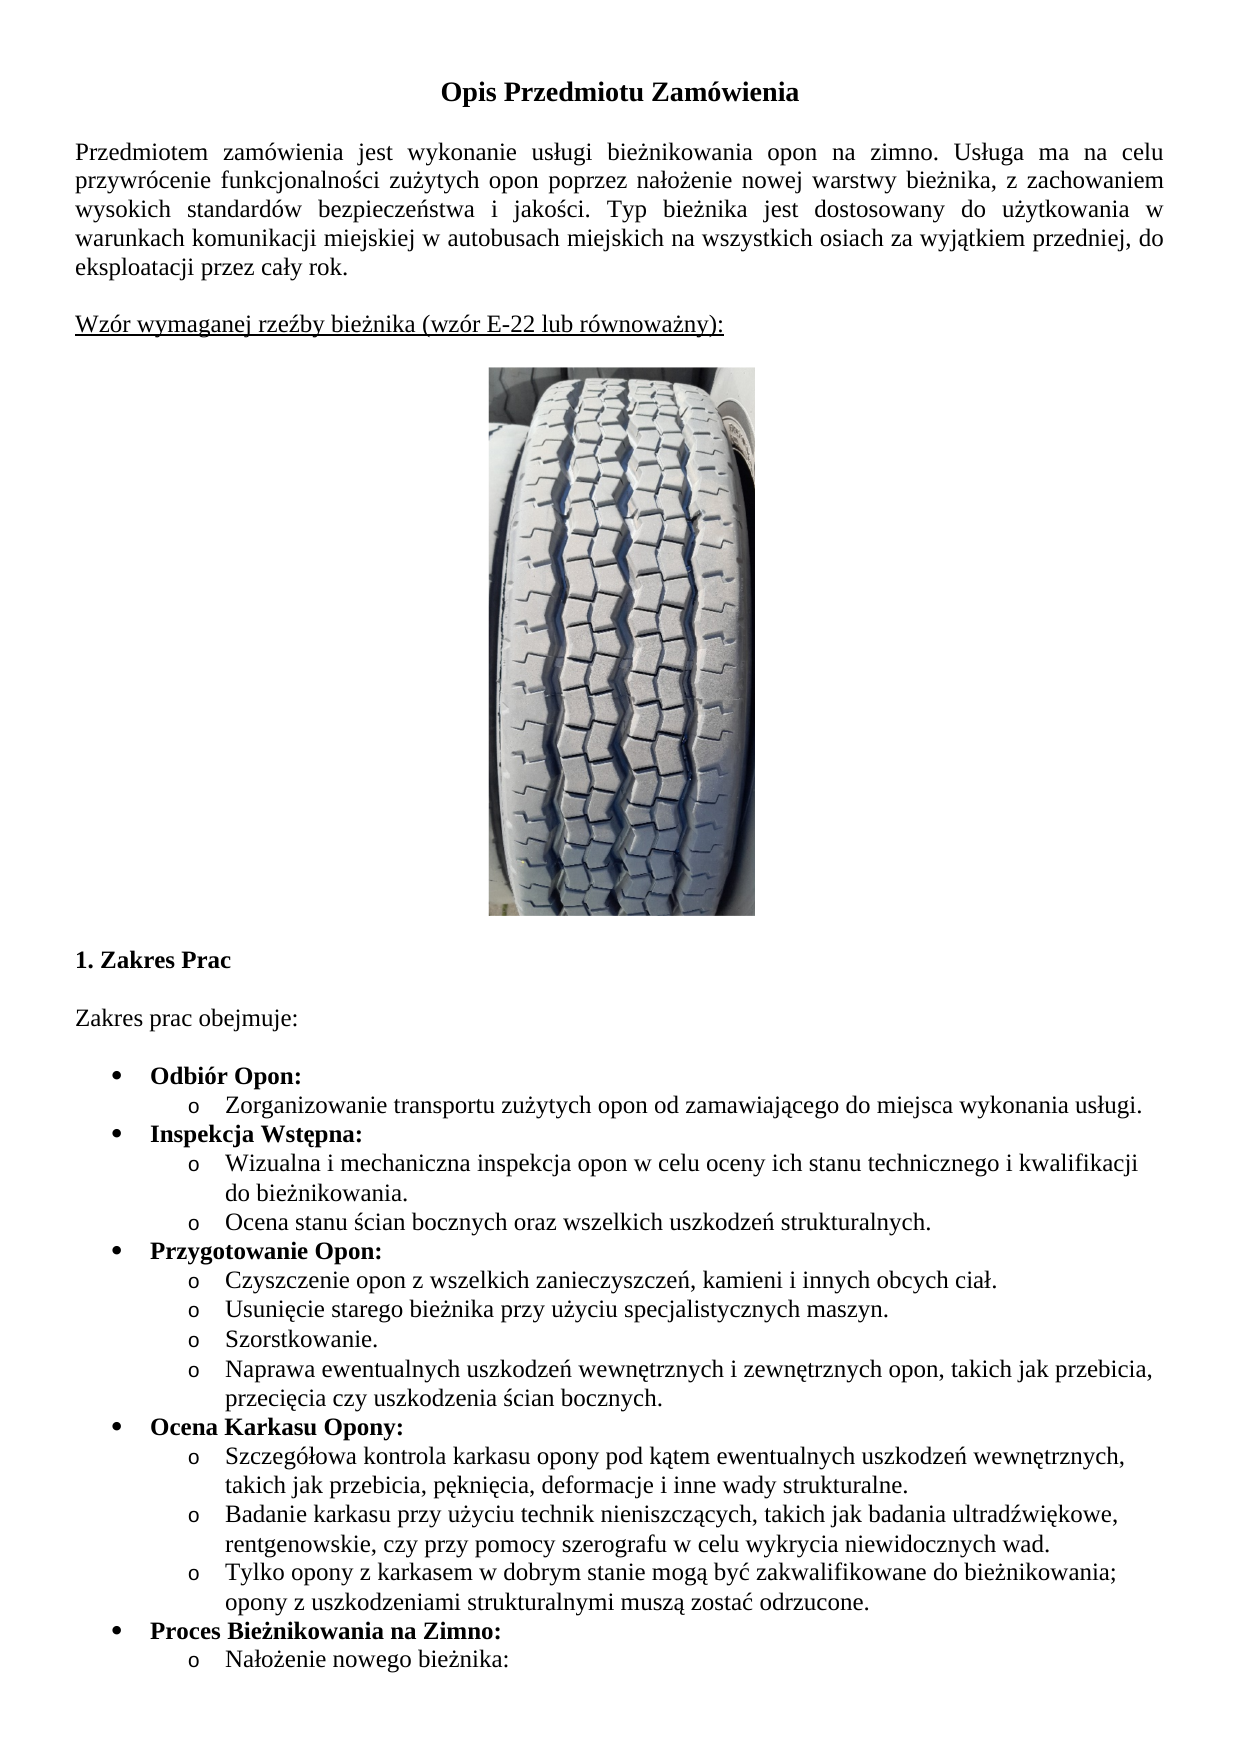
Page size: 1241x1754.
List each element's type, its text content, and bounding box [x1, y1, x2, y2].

text 1. Zakres Prac [75, 945, 1165, 974]
text Wzór wymaganej rzeźby bieżnika (wzór E-22 lub równoważny): [75, 309, 1165, 338]
list Szorstkowanie. [187, 1324, 1165, 1354]
list Ocena Karkasu Opony: [112, 1412, 1165, 1441]
list Czyszczenie opon z wszelkich zanieczyszczeń, kamieni i innych obcych ciał. [187, 1265, 1165, 1294]
list Ocena stanu ścian bocznych oraz wszelkich uszkodzeń strukturalnych. [187, 1207, 1165, 1236]
list Szczegółowa kontrola karkasu opony pod kątem ewentualnych uszkodzeń wewnętrznych, takich jak przebicia, pęknięcia, deformacje i inne wady strukturalne. [187, 1441, 1165, 1499]
list Nałożenie nowego bieżnika: [187, 1644, 1165, 1674]
list Wizualna i mechaniczna inspekcja opon w celu oceny ich stanu technicznego i kwalifikacji do bieżnikowania. [187, 1148, 1165, 1207]
list Badanie karkasu przy użyciu technik nieniszczących, takich jak badania ultradźwiękowe, rentgenowskie, czy przy pomocy szerografu w celu wykrycia niewidocznych wad. [187, 1499, 1165, 1557]
list Naprawa ewentualnych uszkodzeń wewnętrznych i zewnętrznych opon, takich jak przebicia, przecięcia czy uszkodzenia ścian bocznych. [187, 1354, 1165, 1412]
text Przedmiotem zamówienia jest wykonanie usługi bieżnikowania opon na zimno. Usługa ma na celu przywrócenie funkcjonalności zużytych opon poprzez nałożenie nowej warstwy bieżnika, z zachowaniem wysokich standardów bezpieczeństwa i jakości. Typ bieżnika jest dostosowany do użytkowania w warunkach komunikacji miejskiej w autobusach miejskich na wszystkich osiach za wyjątkiem przedniej, do eksploatacji przez cały rok. [75, 137, 1165, 280]
text Opis Przedmiotu Zamówienia [75, 75, 1165, 107]
list Odbiór Opon: [112, 1061, 1165, 1090]
list Inspekcja Wstępna: [112, 1119, 1165, 1148]
list Usunięcie starego bieżnika przy użyciu specjalistycznych maszyn. [187, 1294, 1165, 1324]
picture [489, 368, 755, 915]
list Przygotowanie Opon: [112, 1236, 1165, 1265]
text Zakres prac obejmuje: [75, 1003, 1165, 1032]
list Tylko opony z karkasem w dobrym stanie mogą być zakwalifikowane do bieżnikowania; opony z uszkodzeniami strukturalnymi muszą zostać odrzucone. [187, 1557, 1165, 1616]
list Zorganizowanie transportu zużytych opon od zamawiającego do miejsca wykonania usługi. [187, 1090, 1165, 1119]
list Proces Bieżnikowania na Zimno: [112, 1616, 1165, 1644]
